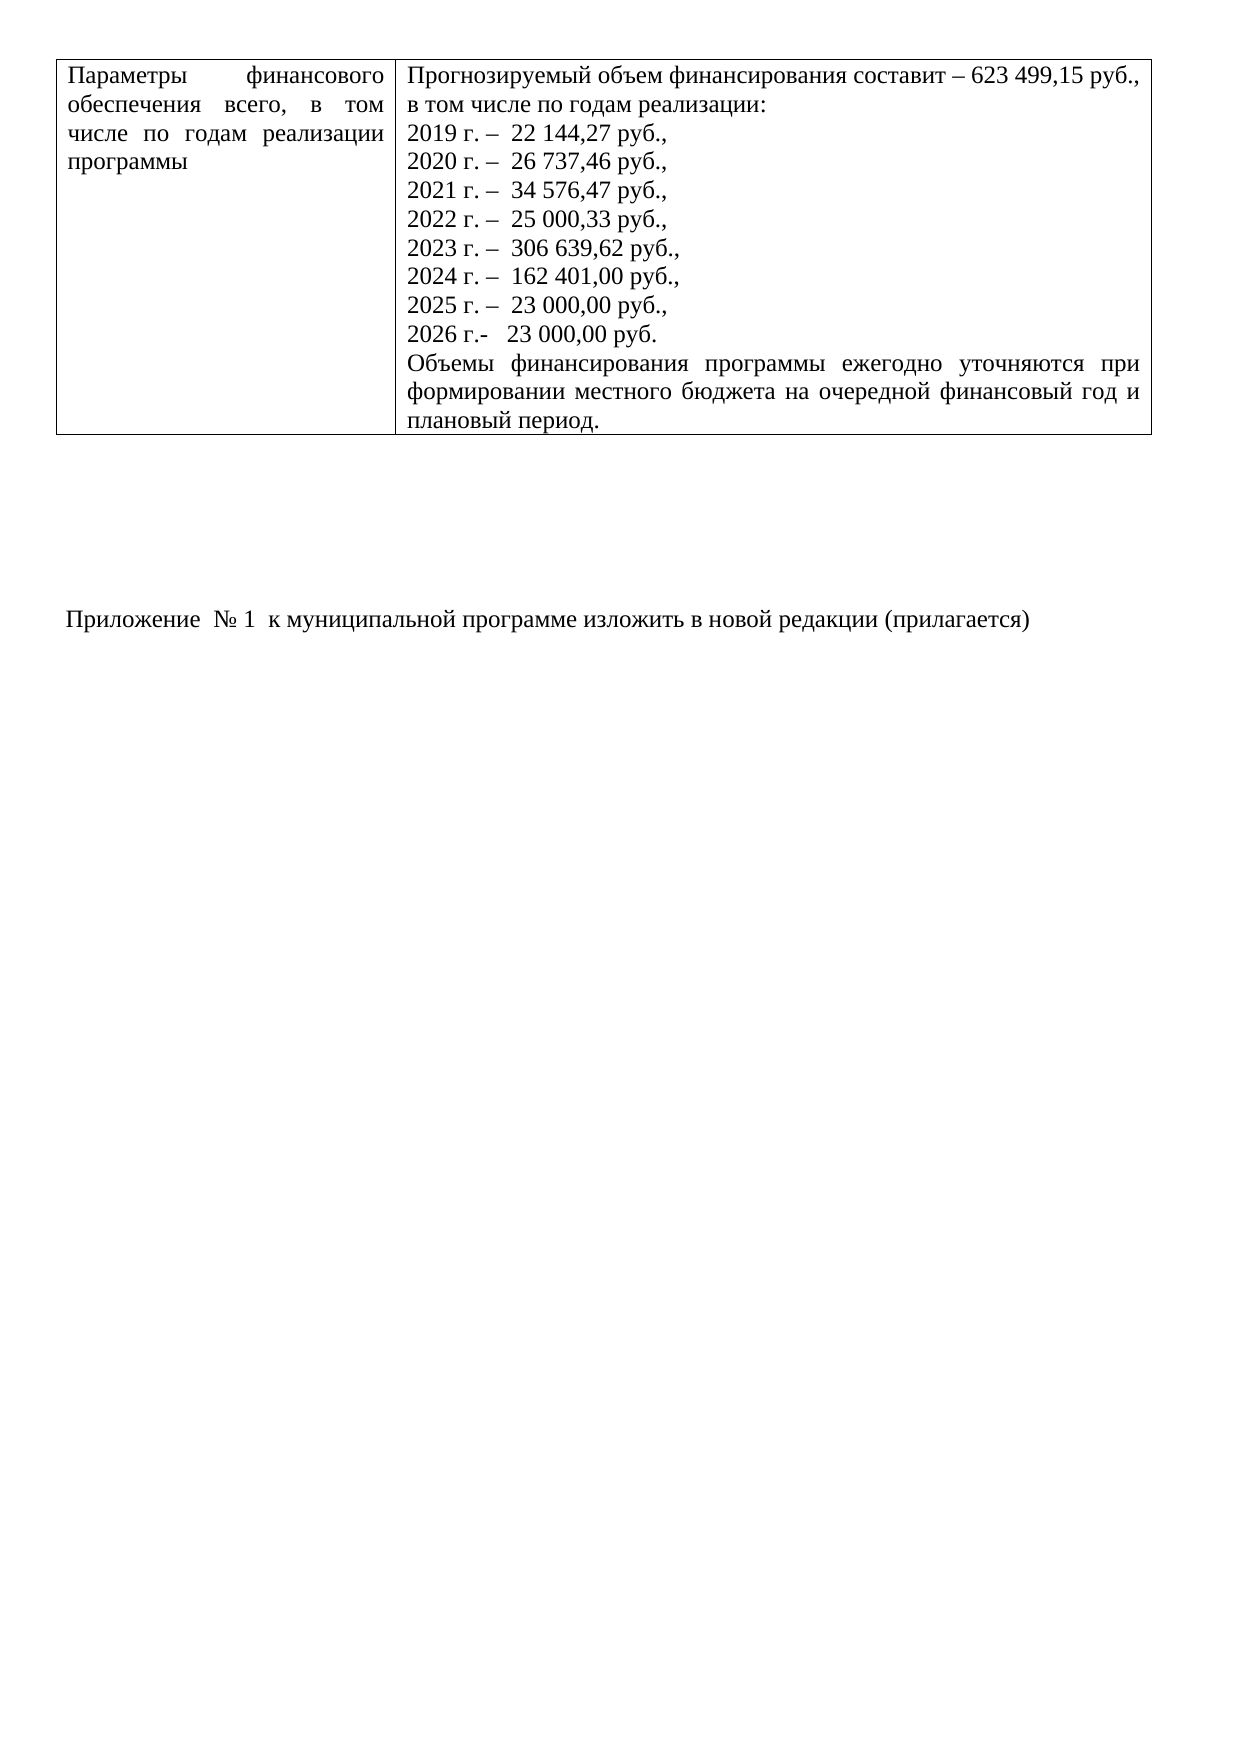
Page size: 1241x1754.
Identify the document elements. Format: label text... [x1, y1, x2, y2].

text Приложение № 1 к муниципальной программе изложить в новой редакции (прилагается) [59, 604, 1175, 632]
table_cell Прогнозируемый объем финансирования составит – 623 499,15 руб., в том числе по годам реализации: 2019 г. – 22 144,27 руб., 2020 г. – 26 737,46 руб., 2021 г. – 34 576,47 руб., 2022 г. – 25 000,33 руб., 2023 г. – 306 639,62 руб., 2024 г. – 162 401,00 руб., 2025 г. – 23 000,00 руб., 2026 г.- 23 000,00 руб. Объемы финансирования программы ежегодно уточняются при формировании местного бюджета на очередной финансовый год и плановый период. [396, 60, 1151, 434]
table_cell Параметры финансового обеспечения всего, в том числе по годам реализации программы [57, 60, 395, 434]
